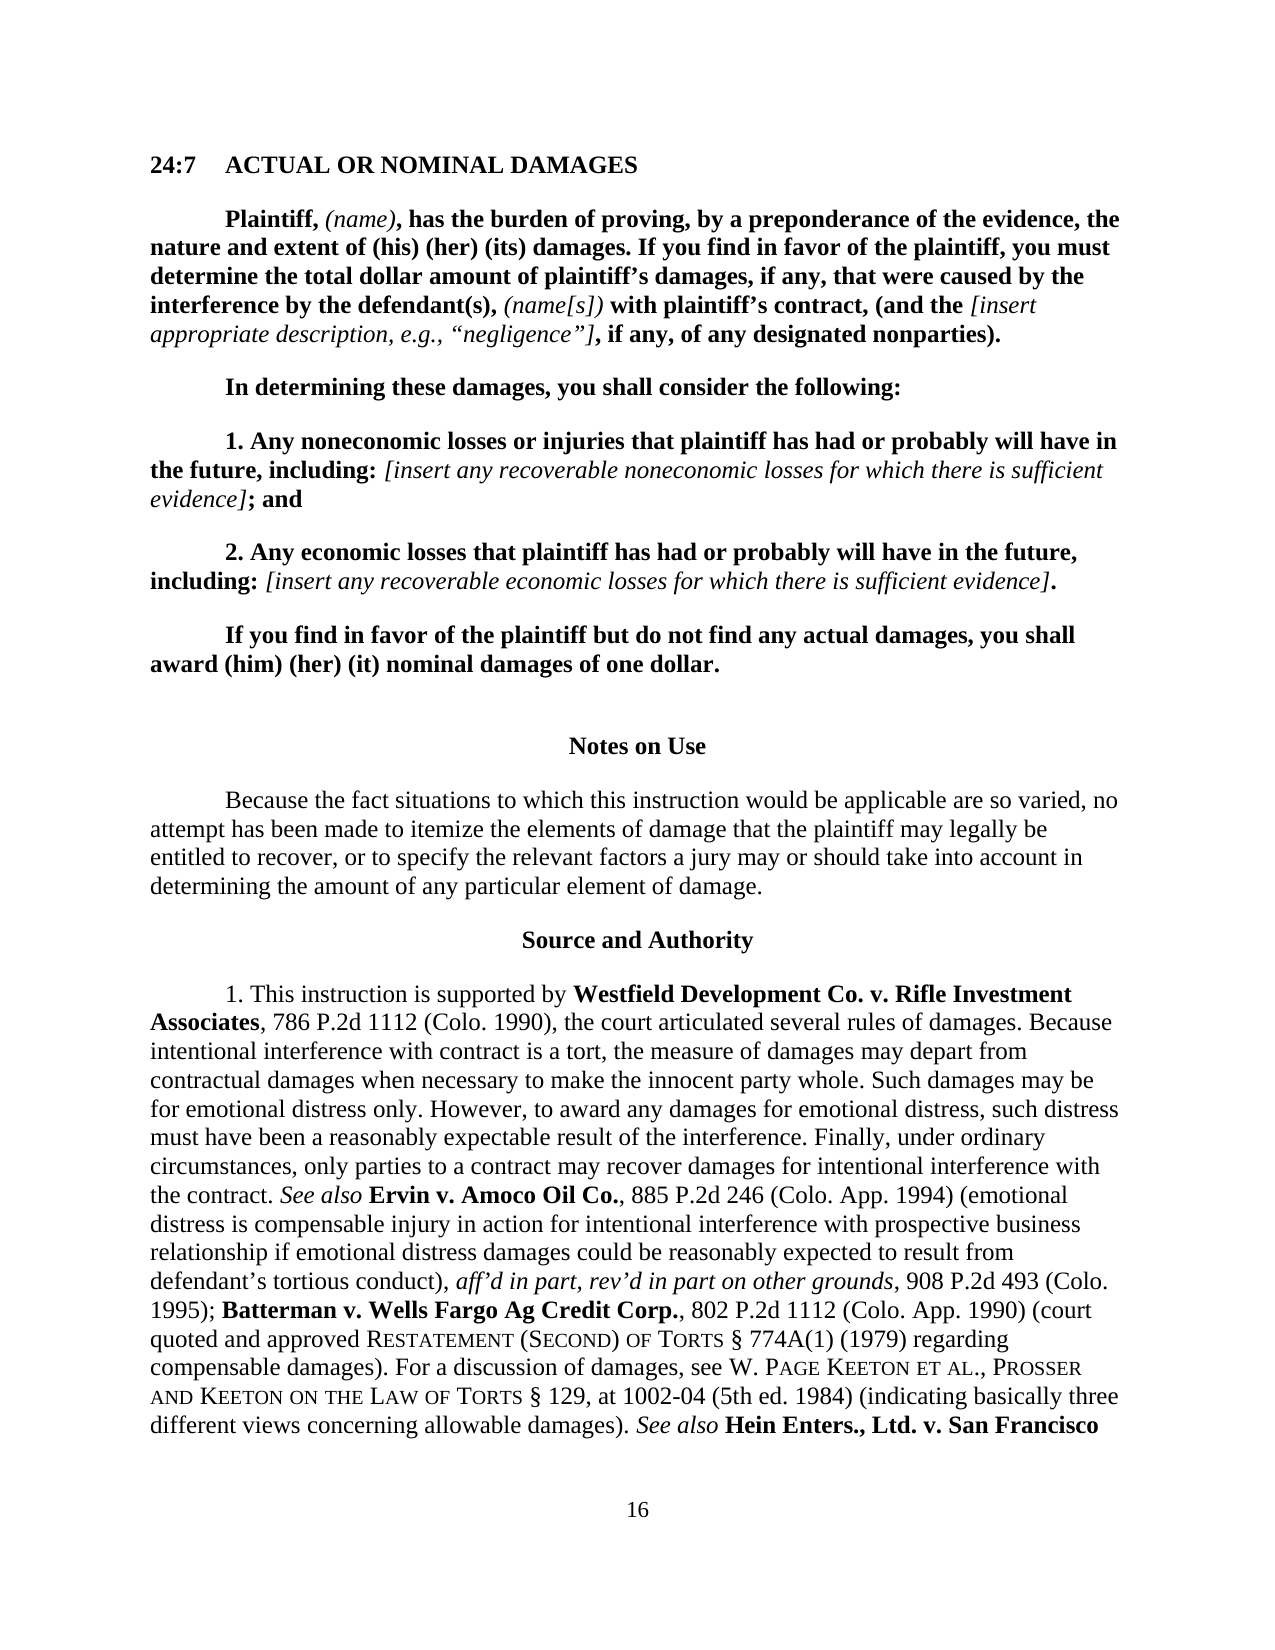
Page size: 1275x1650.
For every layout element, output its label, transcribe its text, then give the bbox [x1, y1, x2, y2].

text Plaintiff, (name), has the burden of proving, by a preponderance of the evidence, the nature and extent of (his) (her) (its) damages. If you find in favor of the plaintiff, you must determine the total dollar amount of plaintiff’s damages, if any, that were caused by the interference by the defendant(s), (name[s]) with plaintiff’s contract, (and the [insert appropriate description, e.g., “negligence”], if any, of any designated nonparties). [150, 204, 1125, 347]
text 1. Any noneconomic losses or injuries that plaintiff has had or probably will have in the future, including: [insert any recoverable noneconomic losses for which there is sufficient evidence]; and [150, 426, 1125, 512]
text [150, 979, 1125, 1439]
text If you find in favor of the plaintiff but do not find any actual damages, you shall award (him) (her) (it) nominal damages of one dollar. [150, 620, 1125, 677]
text In determining these damages, you shall consider the following: [150, 372, 1125, 401]
text Source and Authority [150, 925, 1125, 954]
text 2. Any economic losses that plaintiff has had or probably will have in the future, including: [insert any recoverable economic losses for which there is sufficient evidence]. [150, 537, 1125, 595]
text Because the fact situations to which this instruction would be applicable are so varied, no attempt has been made to itemize the elements of damage that the plaintiff may legally be entitled to recover, or to specify the relevant factors a jury may or should take into account in determining the amount of any particular element of damage. [150, 785, 1125, 900]
text Notes on Use [150, 731, 1125, 760]
text 24:7 ACTUAL OR NOMINAL DAMAGES [150, 150, 1125, 179]
